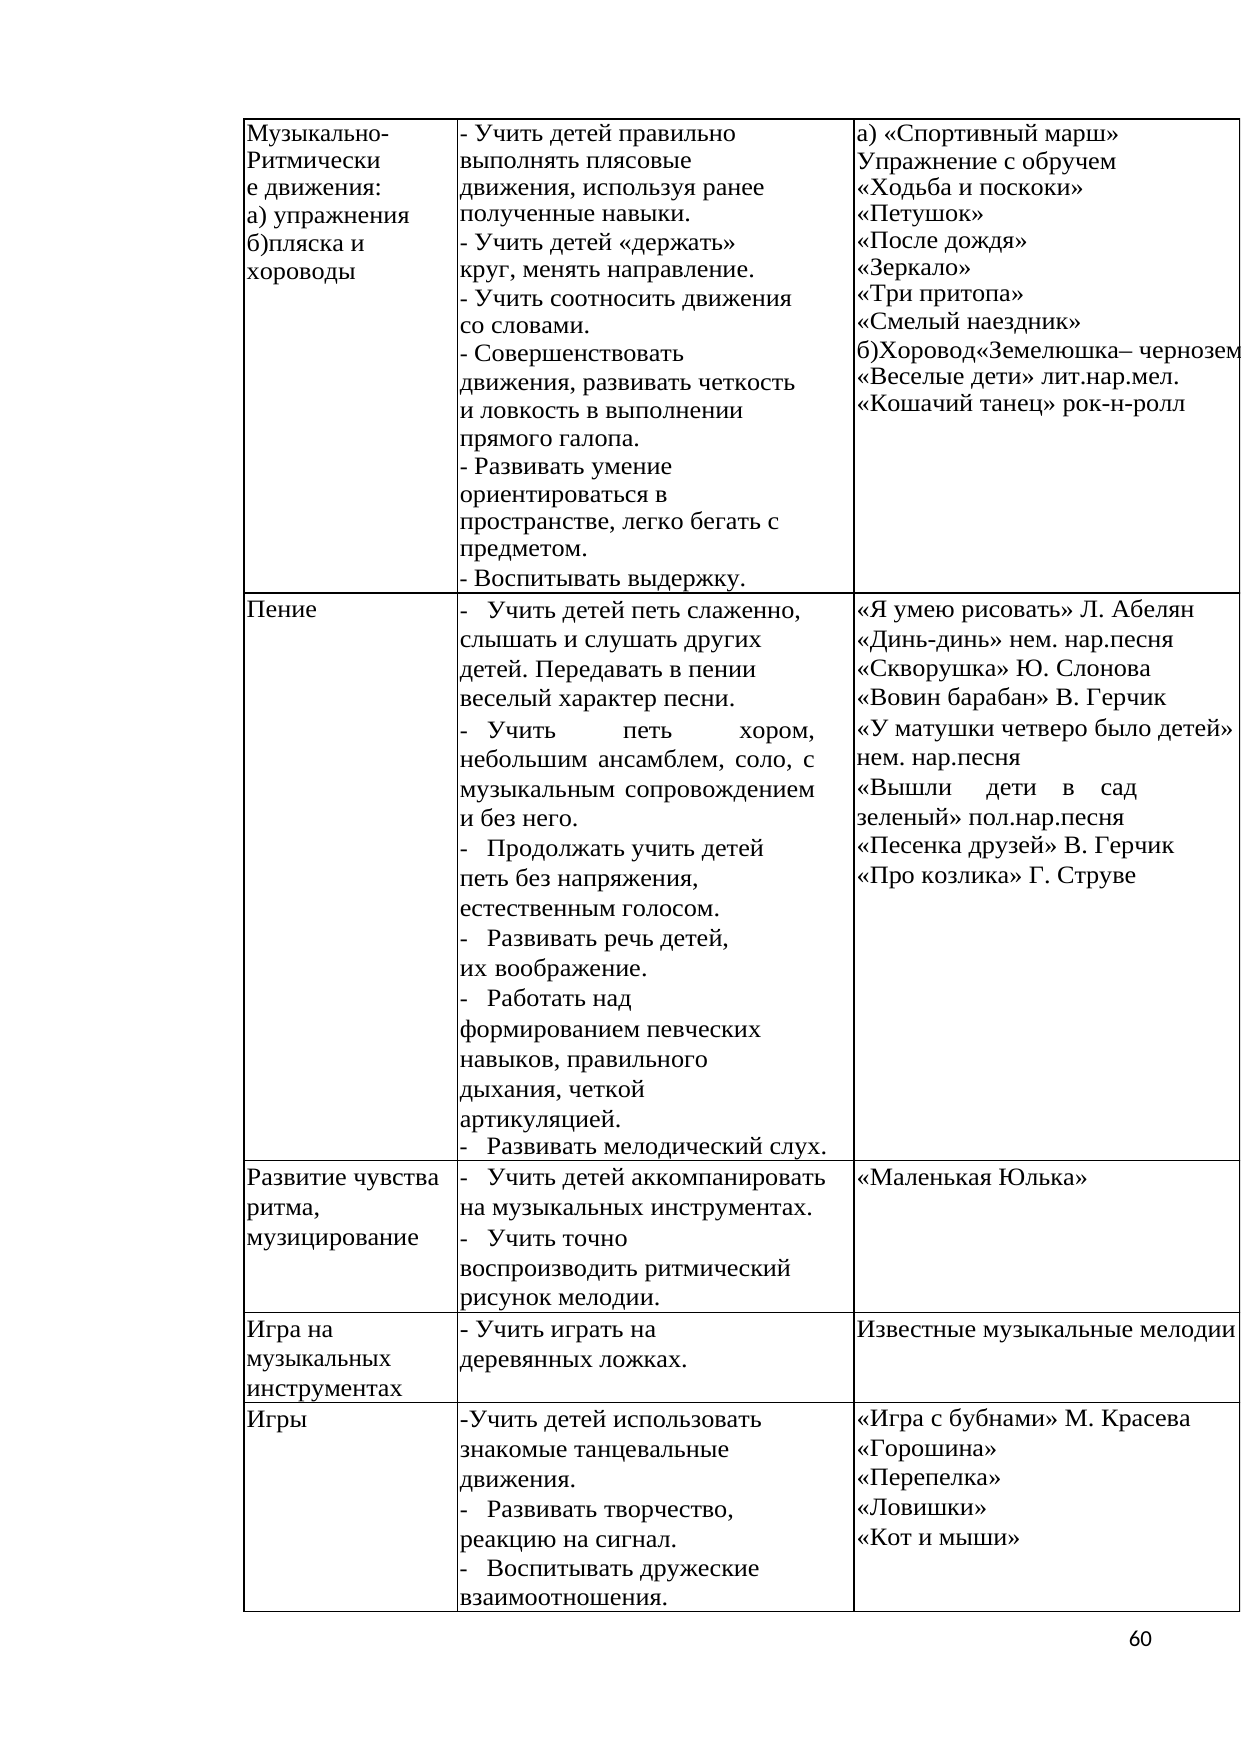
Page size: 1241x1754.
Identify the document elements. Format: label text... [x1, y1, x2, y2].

table_cell Учить детей аккомпанировать на музыкальных инструментах. Учить точно воспроизводить ритмический рисунок мелодии. [458, 1161, 853, 1312]
table_cell Учить детей петь слаженно, слышать и слушать других детей. Передавать в пении веселый характер песни. Учить петь хором, небольшим ансамблем, соло, с музыкальным сопровождением и без него. Продолжать учить детей петь без напряжения, естественным голосом. Развивать речь детей, их воображение. Работать над формированием певческих навыков, правильного дыхания, четкой артикуляцией. Развивать мелодический слух. [458, 594, 853, 1160]
table_cell -Учить детей использовать знакомые танцевальные движения. Развивать творчество, реакцию на сигнал. Воспитывать дружеские взаимоотношения. [458, 1403, 853, 1611]
table_cell Развитие чувства ритма, музицирование [245, 1161, 457, 1312]
table_cell Игра на музыкальных инструментах [245, 1313, 457, 1402]
table_cell - Учить играть на деревянных ложках. [458, 1313, 853, 1402]
table_cell Учить детей правильно выполнять плясовые движения, используя ранее полученные навыки. Учить детей «держать» круг, менять направление. Учить соотносить движения со словами. Совершенствовать движения, развивать четкость и ловкость в выполнении прямого галопа. Развивать умение ориентироваться в пространстве, легко бегать с предметом. Воспитывать выдержку. [458, 120, 853, 592]
table_cell Пение [245, 594, 457, 1160]
table_cell а) «Спортивный марш» Упражнение с обручем «Ходьба и поскоки» «Петушок» «После дождя» «Зеркало» «Три притопа» «Смелый наездник» б)Хоровод«Земелюшка– чернозем» «Веселые дети» лит.нар.мел. «Кошачий танец» рок-н-ролл [855, 120, 1239, 592]
table_cell «Я умею рисовать» Л. Абелян «Динь-динь» нем. нар.песня «Скворушка» Ю. Слонова «Вовин барабан» В. Герчик «У матушки четверо было детей» нем. нар.песня «Вышли дети в сад зеленый» пол.нар.песня «Песенка друзей» В. Герчик «Про козлика» Г. Струве [855, 594, 1239, 1160]
table_cell Игры [245, 1403, 457, 1611]
table_cell «Игра с бубнами» М. Красева «Горошина» «Перепелка» «Ловишки» «Кот и мыши» [855, 1403, 1239, 1611]
table_cell «Маленькая Юлька» [855, 1161, 1239, 1312]
table_cell Музыкально- Ритмические движения: а) упражнения б)пляска и хороводы [245, 120, 457, 592]
table_cell Известные музыкальные мелодии [855, 1313, 1239, 1402]
